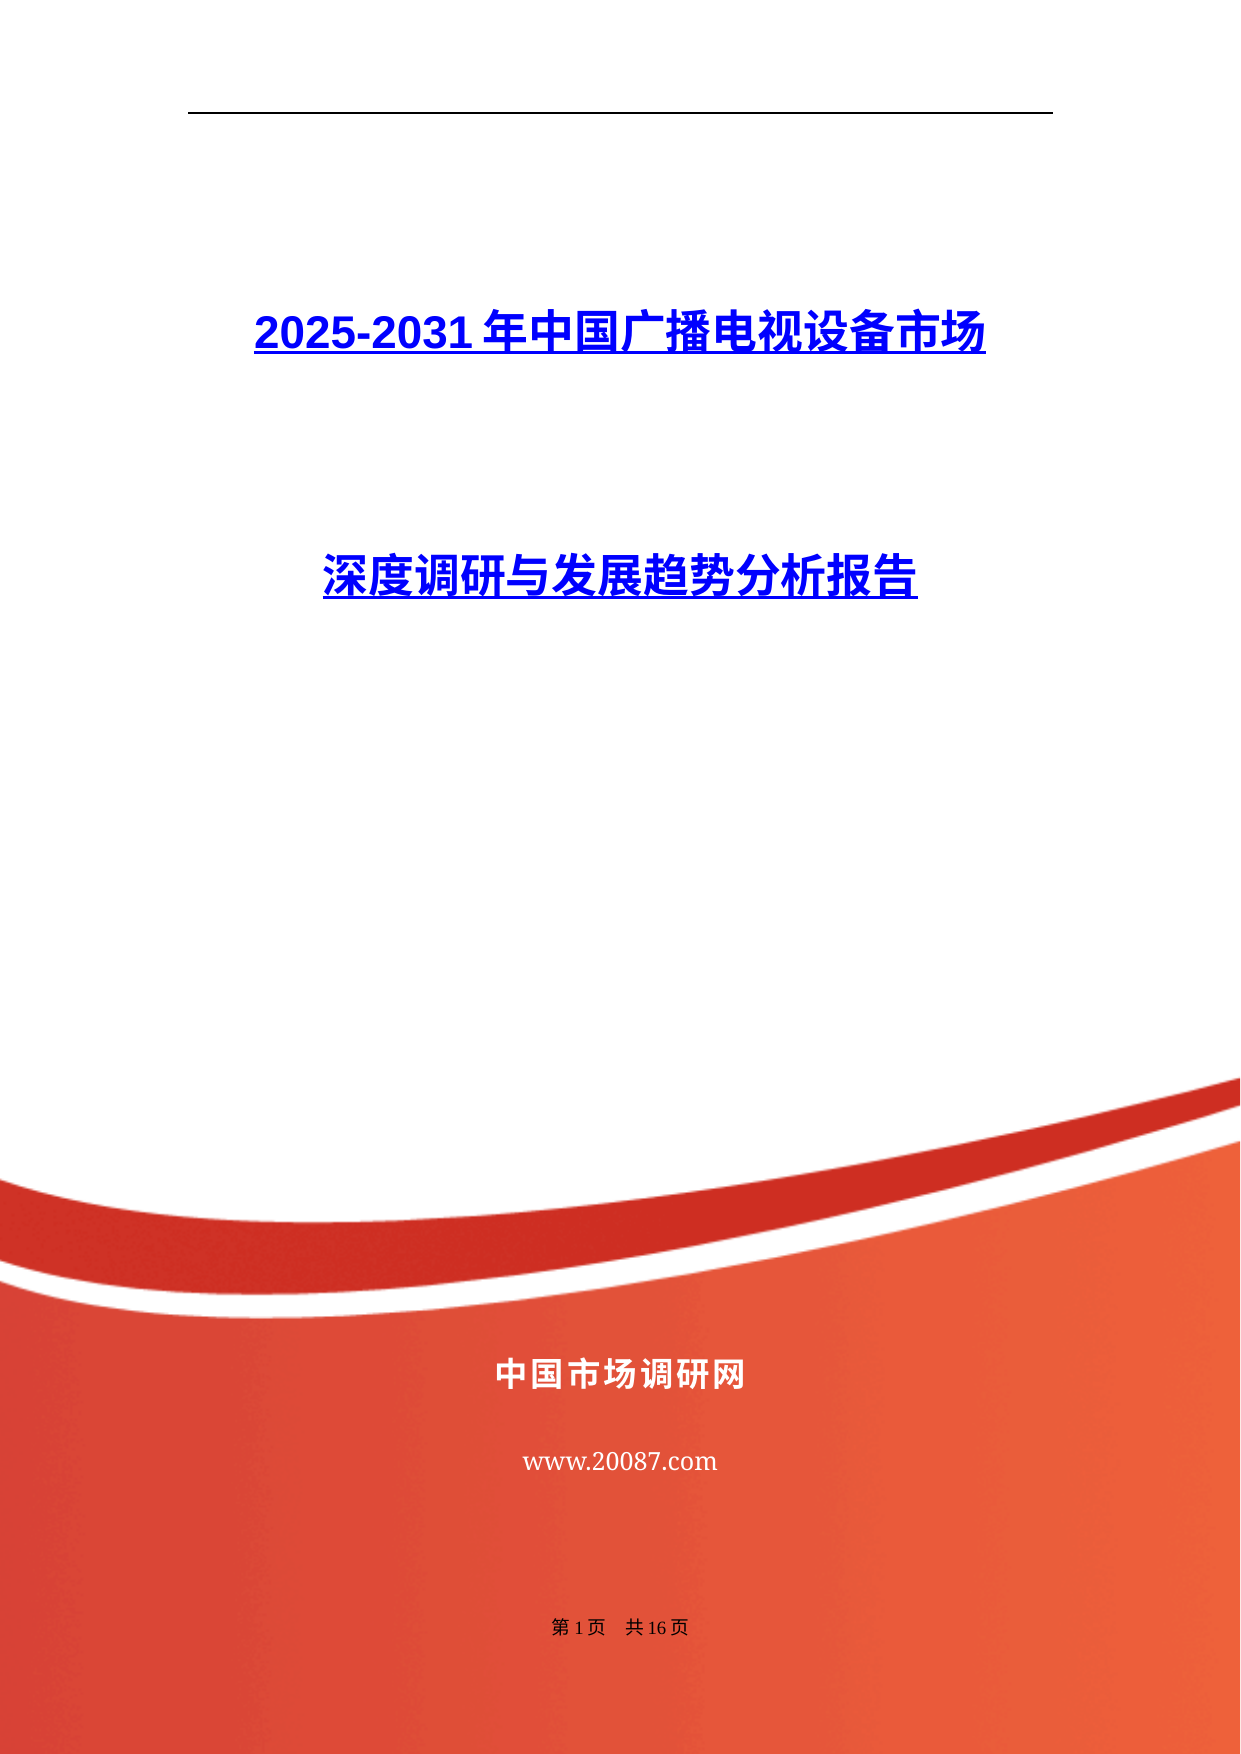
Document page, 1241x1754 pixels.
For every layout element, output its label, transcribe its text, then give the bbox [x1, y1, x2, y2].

subtitle 中国市场调研网 [187, 1339, 1053, 1404]
table_header 2025-2031年中国广播电视设备市场深度调研与发展趋势分析报告 [188, 207, 1053, 773]
text www.20087.com [187, 1428, 1053, 1493]
picture [0, 1006, 1241, 1754]
